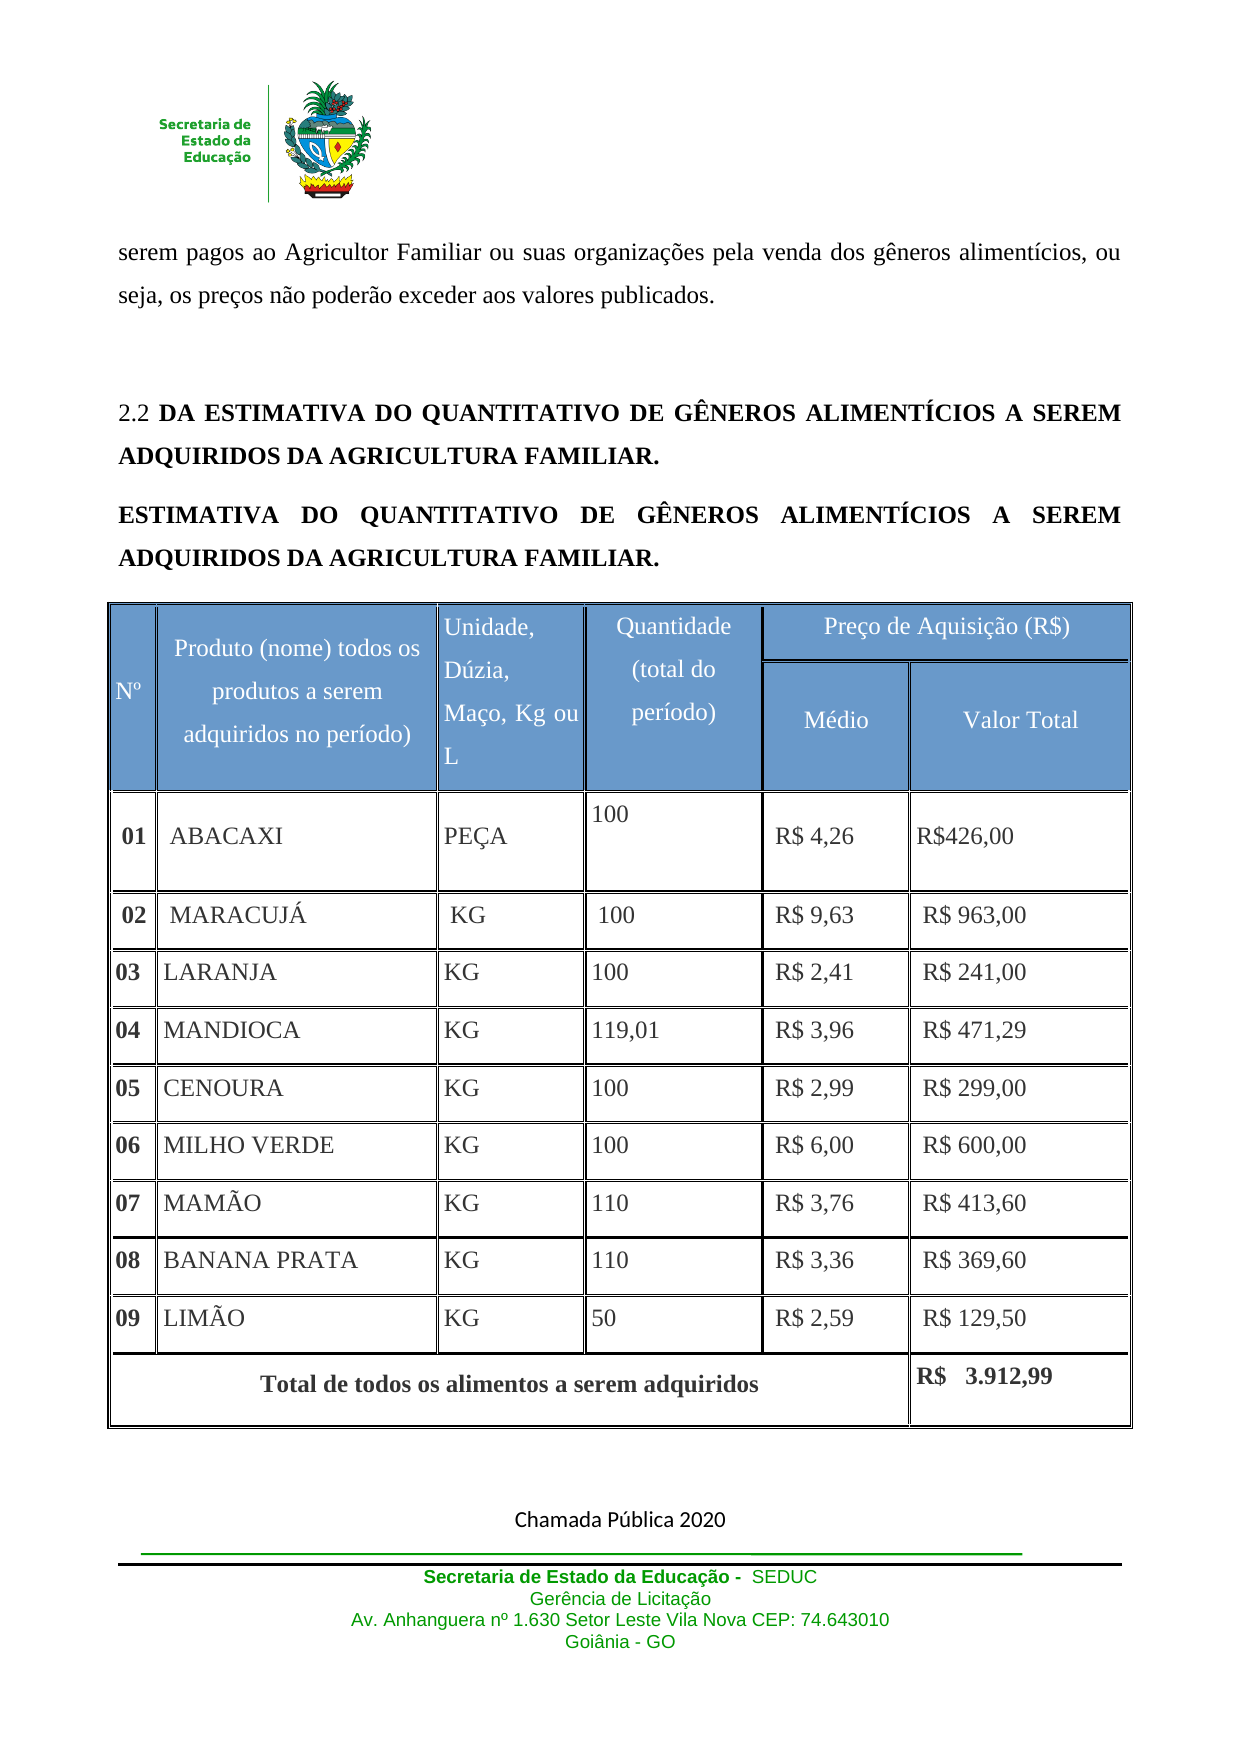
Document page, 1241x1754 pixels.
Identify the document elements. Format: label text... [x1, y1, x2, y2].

table_header Unidade, Dúzia, Maço, Kg ou L [438, 603, 585, 790]
table_cell CENOURA [158, 1067, 436, 1121]
table_cell 50 [587, 1297, 761, 1352]
table_header Preço de Aquisição (R$) [762, 605, 1130, 659]
table_cell R$ 600,00 [910, 1121, 1131, 1178]
table_cell R$ 963,00 [911, 890, 1130, 948]
table_cell Médio [764, 663, 908, 790]
table_cell R$ 4,26 [764, 793, 908, 890]
text 2.2 DA ESTIMATIVA DO QUANTITATIVO DE GÊNEROS ALIMENTÍCIOS A SEREM ADQUIRIDOS DA AGRICULTURA FAMILIAR. [118, 398, 1122, 470]
table_cell 110 [587, 1239, 761, 1294]
table_cell 110 [587, 1182, 761, 1236]
table_cell KG [439, 1239, 583, 1294]
table_cell R$ 2,99 [764, 1067, 908, 1121]
table_header Produto (nome) todos os produtos a serem adquiridos no período) [157, 605, 437, 790]
table_cell MILHO VERDE [158, 1124, 436, 1178]
table_cell PEÇA [439, 793, 583, 890]
table_cell KG [439, 1124, 583, 1178]
table_cell 01 [109, 790, 157, 890]
table_cell 05 [111, 1063, 155, 1121]
table_cell 07 [111, 1179, 155, 1236]
table_cell MAMÃO [158, 1182, 436, 1236]
table_cell Total de todos os alimentos a serem adquiridos [111, 1352, 910, 1425]
table_cell R$426,00 [910, 790, 1131, 890]
table_cell R$ 299,00 [911, 1063, 1130, 1121]
table_cell MARACUJÁ [158, 894, 436, 948]
picture [118, 73, 412, 210]
table_cell 08 [111, 1236, 155, 1294]
table_cell KG [439, 952, 583, 1006]
table_cell R$ 2,59 [764, 1297, 908, 1352]
table_cell 119,01 [587, 1009, 761, 1063]
table_header Quantidade (total do período) [585, 605, 762, 790]
table_cell 100 [587, 1067, 761, 1121]
table_cell R$ 413,60 [911, 1179, 1130, 1236]
table_cell ABACAXI [158, 793, 436, 890]
table_cell Valor Total [911, 659, 1130, 790]
table_cell R$ 129,50 [910, 1294, 1131, 1352]
table_cell 02 [111, 890, 155, 948]
table_cell 06 [109, 1121, 157, 1178]
table_cell R$ 369,60 [911, 1236, 1130, 1294]
table_cell R$ 2,41 [764, 952, 908, 1006]
table_cell R$ 6,00 [764, 1124, 908, 1178]
table_cell 100 [587, 793, 761, 890]
table_cell LARANJA [158, 952, 436, 1006]
table_cell 04 [109, 1006, 157, 1063]
table_cell LIMÃO [158, 1297, 436, 1352]
table_header Nº [111, 605, 157, 790]
table_cell R$ 3,36 [764, 1239, 908, 1294]
table_cell 03 [111, 948, 155, 1006]
table_cell KG [439, 894, 583, 948]
table_cell 100 [587, 952, 761, 1006]
table_cell 100 [587, 1124, 761, 1178]
table_cell KG [439, 1009, 583, 1063]
table_cell KG [439, 1067, 583, 1121]
table_cell R$ 3,96 [764, 1009, 908, 1063]
table_cell 09 [109, 1294, 157, 1352]
table_cell R$ 9,63 [764, 894, 908, 948]
table_cell R$ 471,29 [910, 1006, 1131, 1063]
table_cell R$ 3,76 [764, 1182, 908, 1236]
table_cell KG [439, 1182, 583, 1236]
table_cell MANDIOCA [158, 1009, 436, 1063]
table_cell 100 [587, 894, 761, 948]
table_cell KG [439, 1297, 583, 1352]
table_cell BANANA PRATA [158, 1239, 436, 1294]
table_cell R$ 241,00 [911, 948, 1130, 1006]
text ESTIMATIVA DO QUANTITATIVO DE GÊNEROS ALIMENTÍCIOS A SEREM ADQUIRIDOS DA AGRICULTURA FAMILIAR. [118, 500, 1122, 572]
table_cell R$ 3.912,99 [910, 1352, 1130, 1425]
